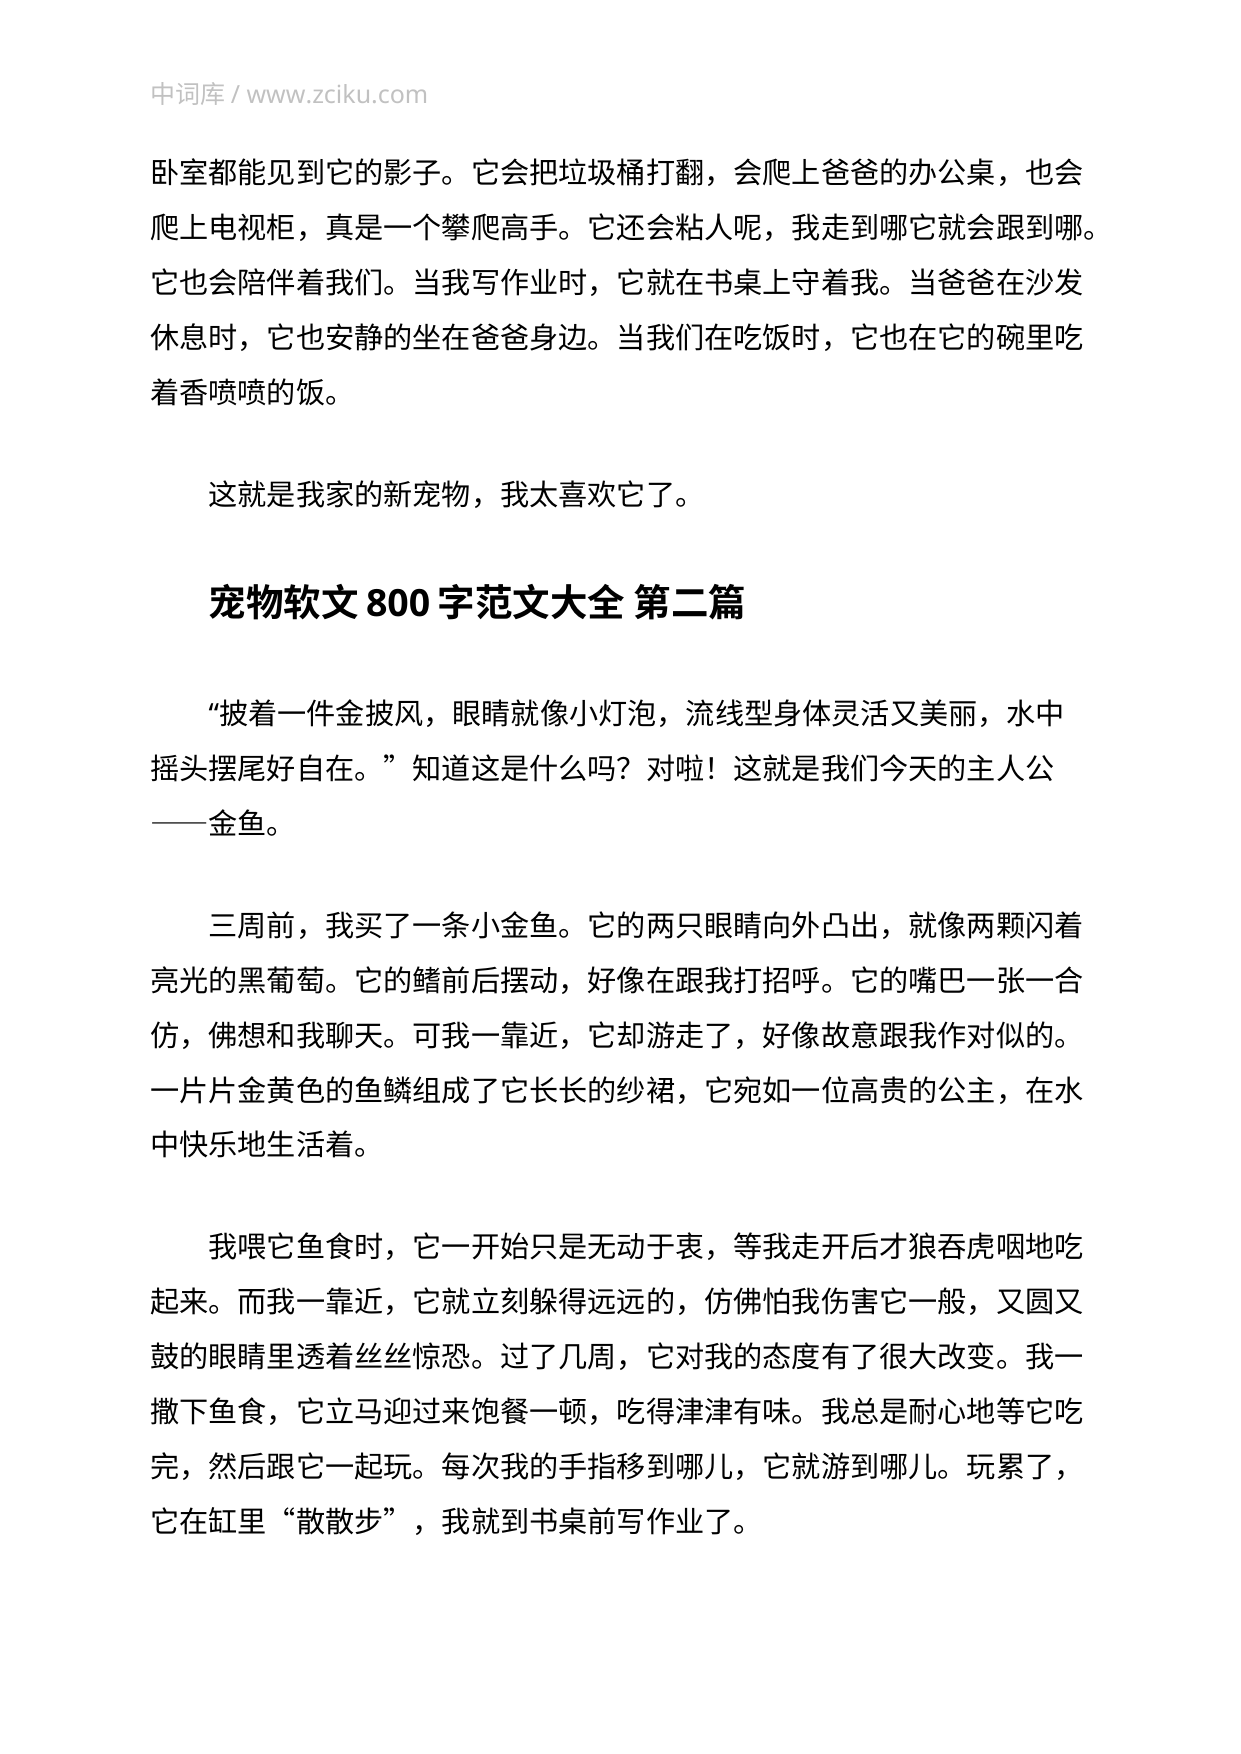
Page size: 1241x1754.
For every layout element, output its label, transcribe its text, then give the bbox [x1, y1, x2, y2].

text “披着一件金披风，眼睛就像小灯泡，流线型身体灵活又美丽，水中摇头摆尾好自在。”知道这是什么吗？对啦！这就是我们今天的主人公——金鱼。 [150, 691, 1090, 843]
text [150, 150, 1090, 412]
text 我喂它鱼食时，它一开始只是无动于衷，等我走开后才狼吞虎咽地吃起来。而我一靠近，它就立刻躲得远远的，仿佛怕我伤害它一般，又圆又鼓的眼睛里透着丝丝惊恐。过了几周，它对我的态度有了很大改变。我一撒下鱼食，它立马迎过来饱餐一顿，吃得津津有味。我总是耐心地等它吃完，然后跟它一起玩。每次我的手指移到哪儿，它就游到哪儿。玩累了，它在缸里“散散步”，我就到书桌前写作业了。 [150, 1224, 1090, 1541]
text 这就是我家的新宠物，我太喜欢它了。 [150, 471, 1090, 514]
text 三周前，我买了一条小金鱼。它的两只眼睛向外凸出，就像两颗闪着亮光的黑葡萄。它的鳍前后摆动，好像在跟我打招呼。它的嘴巴一张一合仿，佛想和我聊天。可我一靠近，它却游走了，好像故意跟我作对似的。一片片金黄色的鱼鳞组成了它长长的纱裙，它宛如一位高贵的公主，在水中快乐地生活着。 [150, 902, 1090, 1164]
text 宠物软文800字范文大全 第二篇 [150, 573, 1090, 628]
